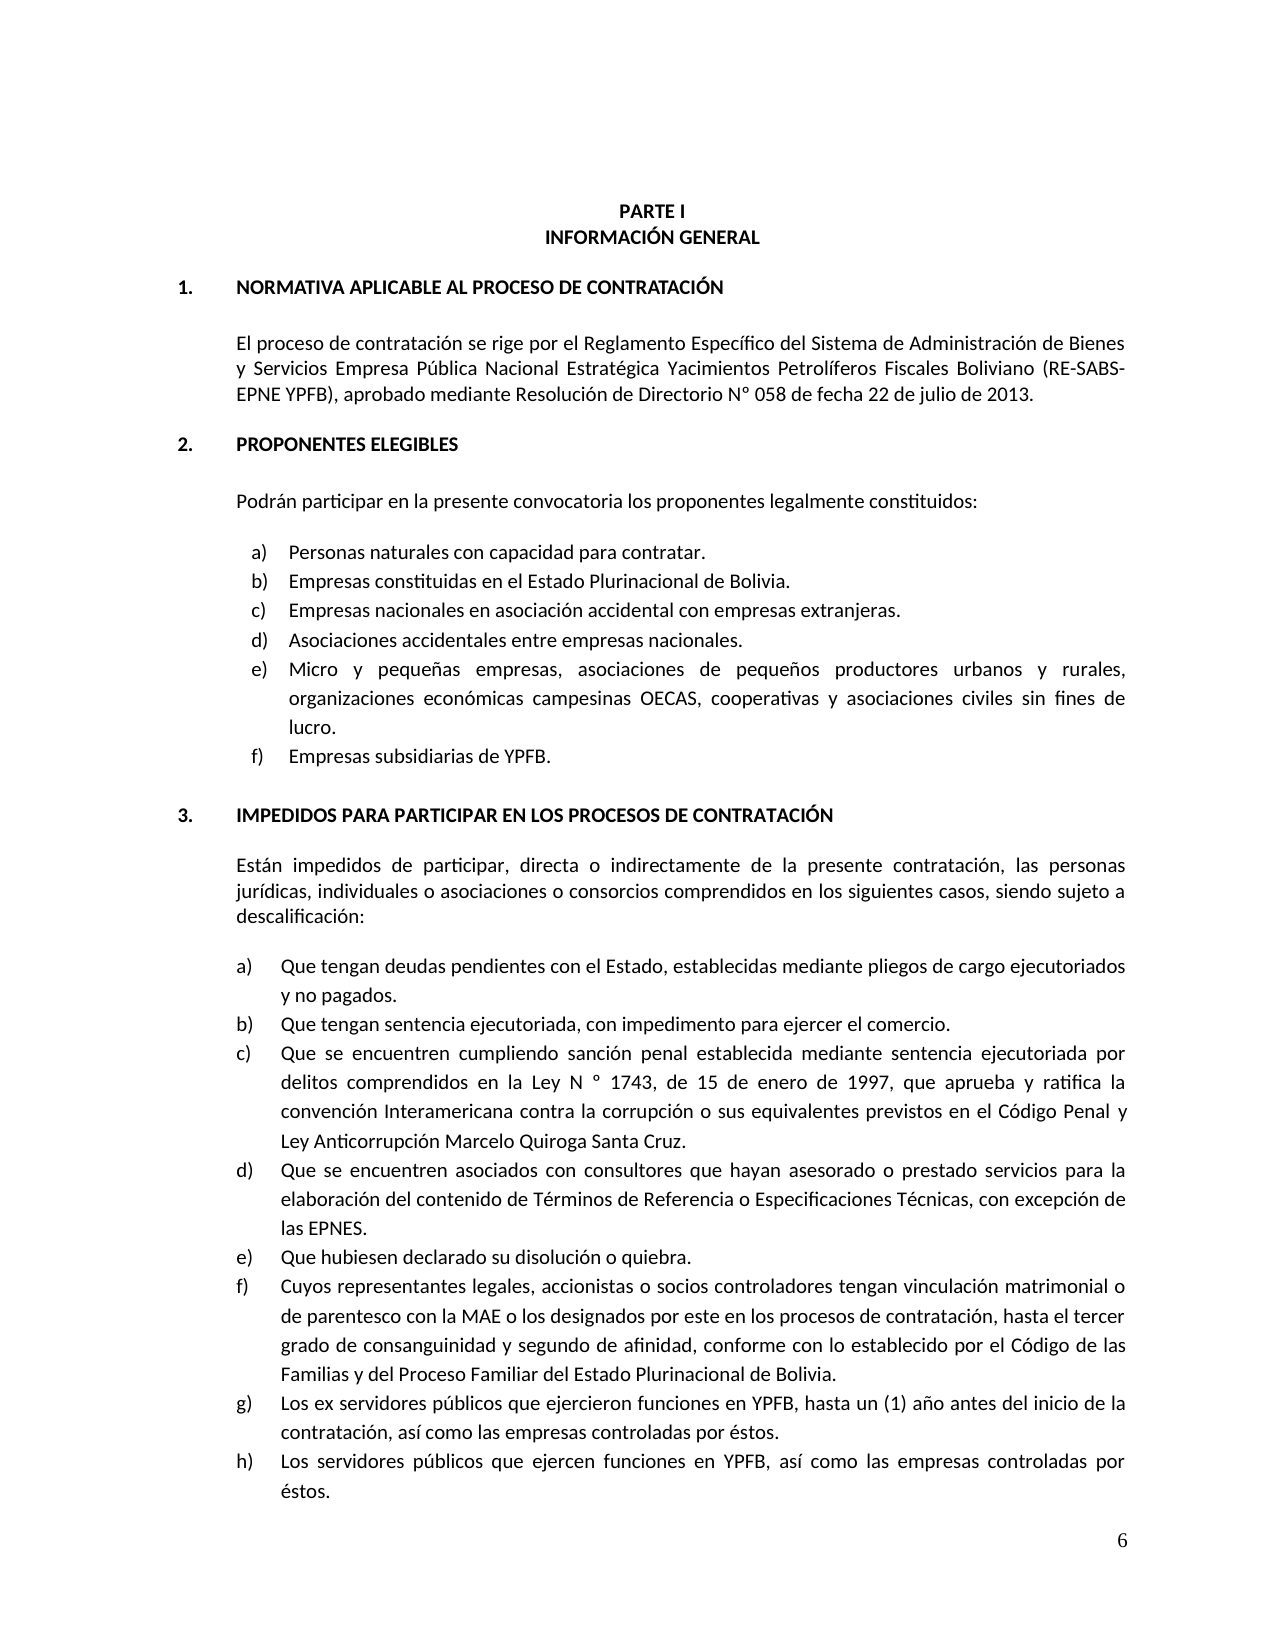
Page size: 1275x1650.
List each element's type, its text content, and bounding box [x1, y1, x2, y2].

list Cuyos representantes legales, accionistas o socios controladores tengan vinculación matrimonial o de parentesco con la MAE o los designados por este en los procesos de contratación, hasta el tercer grado de consanguinidad y segundo de afinidad, conforme con lo establecido por el Código de las Familias y del Proceso Familiar del Estado Plurinacional de Bolivia. [236, 1274, 1127, 1387]
list Que tengan deudas pendientes con el Estado, establecidas mediante pliegos de cargo ejecutoriados y no pagados. [236, 953, 1127, 1007]
text INFORMACIÓN GENERAL [177, 224, 1127, 249]
list Asociaciones accidentales entre empresas nacionales. [251, 627, 1127, 652]
list Personas naturales con capacidad para contratar. [251, 539, 1127, 565]
list Que se encuentren cumpliendo sanción penal establecida mediante sentencia ejecutoriada por delitos comprendidos en la Ley N º 1743, de 15 de enero de 1997, que aprueba y ratifica la convención Interamericana contra la corrupción o sus equivalentes previstos en el Código Penal y Ley Anticorrupción Marcelo Quiroga Santa Cruz. [236, 1040, 1127, 1153]
list Los servidores públicos que ejercen funciones en YPFB, así como las empresas controladas por éstos. [236, 1449, 1127, 1503]
list Empresas subsidiarias de YPFB. [251, 743, 1127, 769]
list Que hubiesen declarado su disolución o quiebra. [236, 1244, 1127, 1270]
list IMPEDIDOS PARA PARTICIPAR EN LOS PROCESOS DE CONTRATACIÓN [177, 802, 1127, 827]
list Los ex servidores públicos que ejercieron funciones en YPFB, hasta un (1) año antes del inicio de la contratación, así como las empresas controladas por éstos. [236, 1390, 1127, 1445]
list Empresas constituidas en el Estado Plurinacional de Bolivia. [251, 568, 1127, 594]
text El proceso de contratación se rige por el Reglamento Específico del Sistema de Administración de Bienes y Servicios Empresa Pública Nacional Estratégica Yacimientos Petrolíferos Fiscales Boliviano (RE-SABS-EPNE YPFB), aprobado mediante Resolución de Directorio Nº 058 de fecha 22 de julio de 2013. [236, 330, 1127, 406]
text PARTE I [177, 198, 1127, 224]
list Podrán participar en la presente convocatoria los proponentes legalmente constituidos: [222, 488, 1127, 514]
title NORMATIVA APLICABLE AL PROCESO DE CONTRATACIÓN [177, 274, 1127, 300]
list Micro y pequeñas empresas, asociaciones de pequeños productores urbanos y rurales, organizaciones económicas campesinas OECAS, cooperativas y asociaciones civiles sin fines de lucro. [251, 656, 1127, 740]
list Que se encuentren asociados con consultores que hayan asesorado o prestado servicios para la elaboración del contenido de Términos de Referencia o Especificaciones Técnicas, con excepción de las EPNES. [236, 1157, 1127, 1241]
list Empresas nacionales en asociación accidental con empresas extranjeras. [251, 598, 1127, 623]
text Están impedidos de participar, directa o indirectamente de la presente contratación, las personas jurídicas, individuales o asociaciones o consorcios comprendidos en los siguientes casos, siendo sujeto a descalificación: [236, 853, 1127, 929]
list Que tengan sentencia ejecutoriada, con impedimento para ejercer el comercio. [236, 1011, 1127, 1037]
title PROPONENTES ELEGIBLES [177, 431, 1127, 457]
